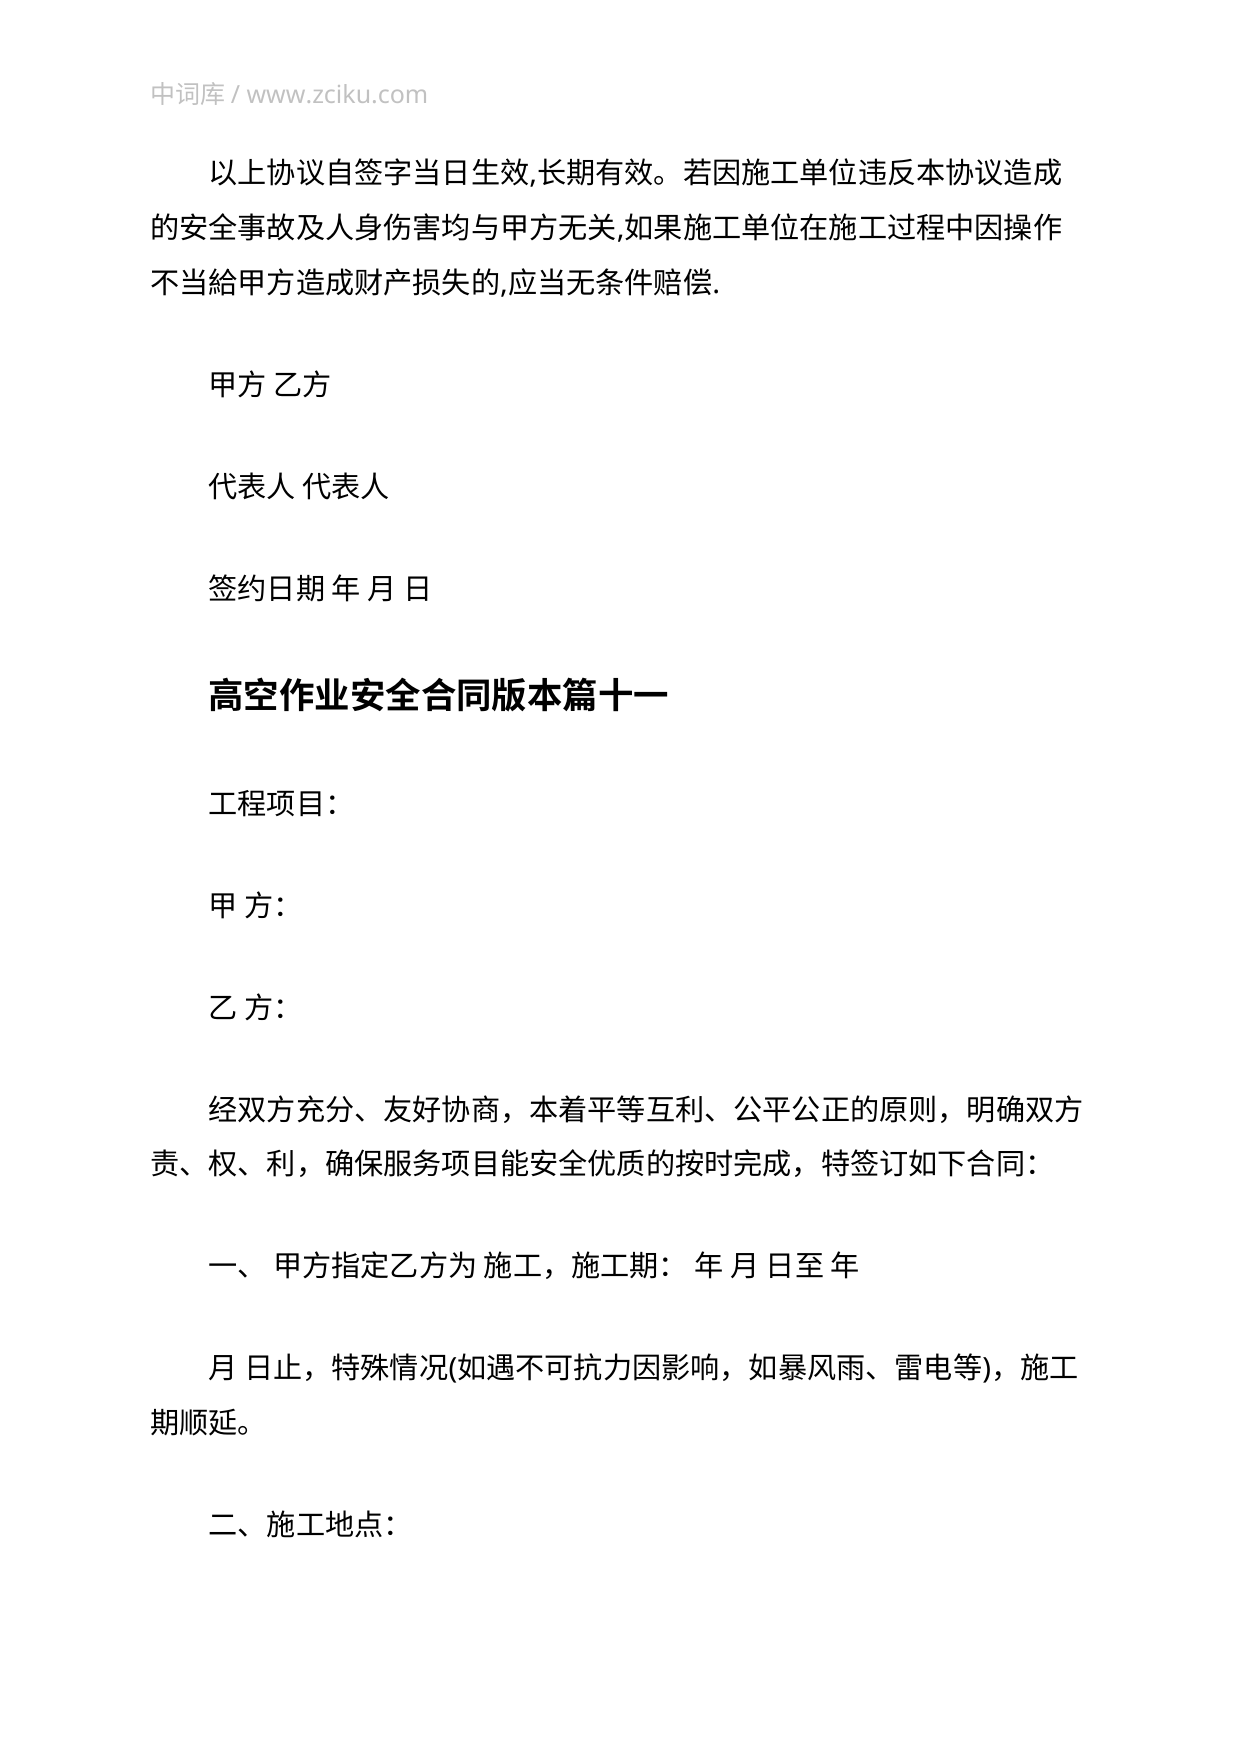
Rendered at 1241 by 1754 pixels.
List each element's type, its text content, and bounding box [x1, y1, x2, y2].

text 签约日期 年 月 日 [150, 566, 1090, 608]
text 高空作业安全合同版本篇十一 [150, 667, 1090, 718]
text 工程项目： [150, 781, 1090, 823]
text 一、 甲方指定乙方为 施工，施工期： 年 月 日至 年 [150, 1243, 1090, 1285]
text 以上协议自签字当日生效,长期有效。若因施工单位违反本协议造成的安全事故及人身伤害均与甲方无关,如果施工单位在施工过程中因操作不当給甲方造成财产损失的,应当无条件赔偿. [150, 150, 1090, 302]
text 甲 方： [150, 882, 1090, 925]
text 经双方充分、友好协商，本着平等互利、公平公正的原则，明确双方责、权、利，确保服务项目能安全优质的按时完成，特签订如下合同： [150, 1086, 1090, 1183]
text 甲方 乙方 [150, 362, 1090, 404]
text 月 日止，特殊情况(如遇不可抗力因影响，如暴风雨、雷电等)，施工期顺延。 [150, 1344, 1090, 1442]
text 二、施工地点： [150, 1501, 1090, 1543]
text 代表人 代表人 [150, 464, 1090, 506]
text 乙 方： [150, 984, 1090, 1027]
